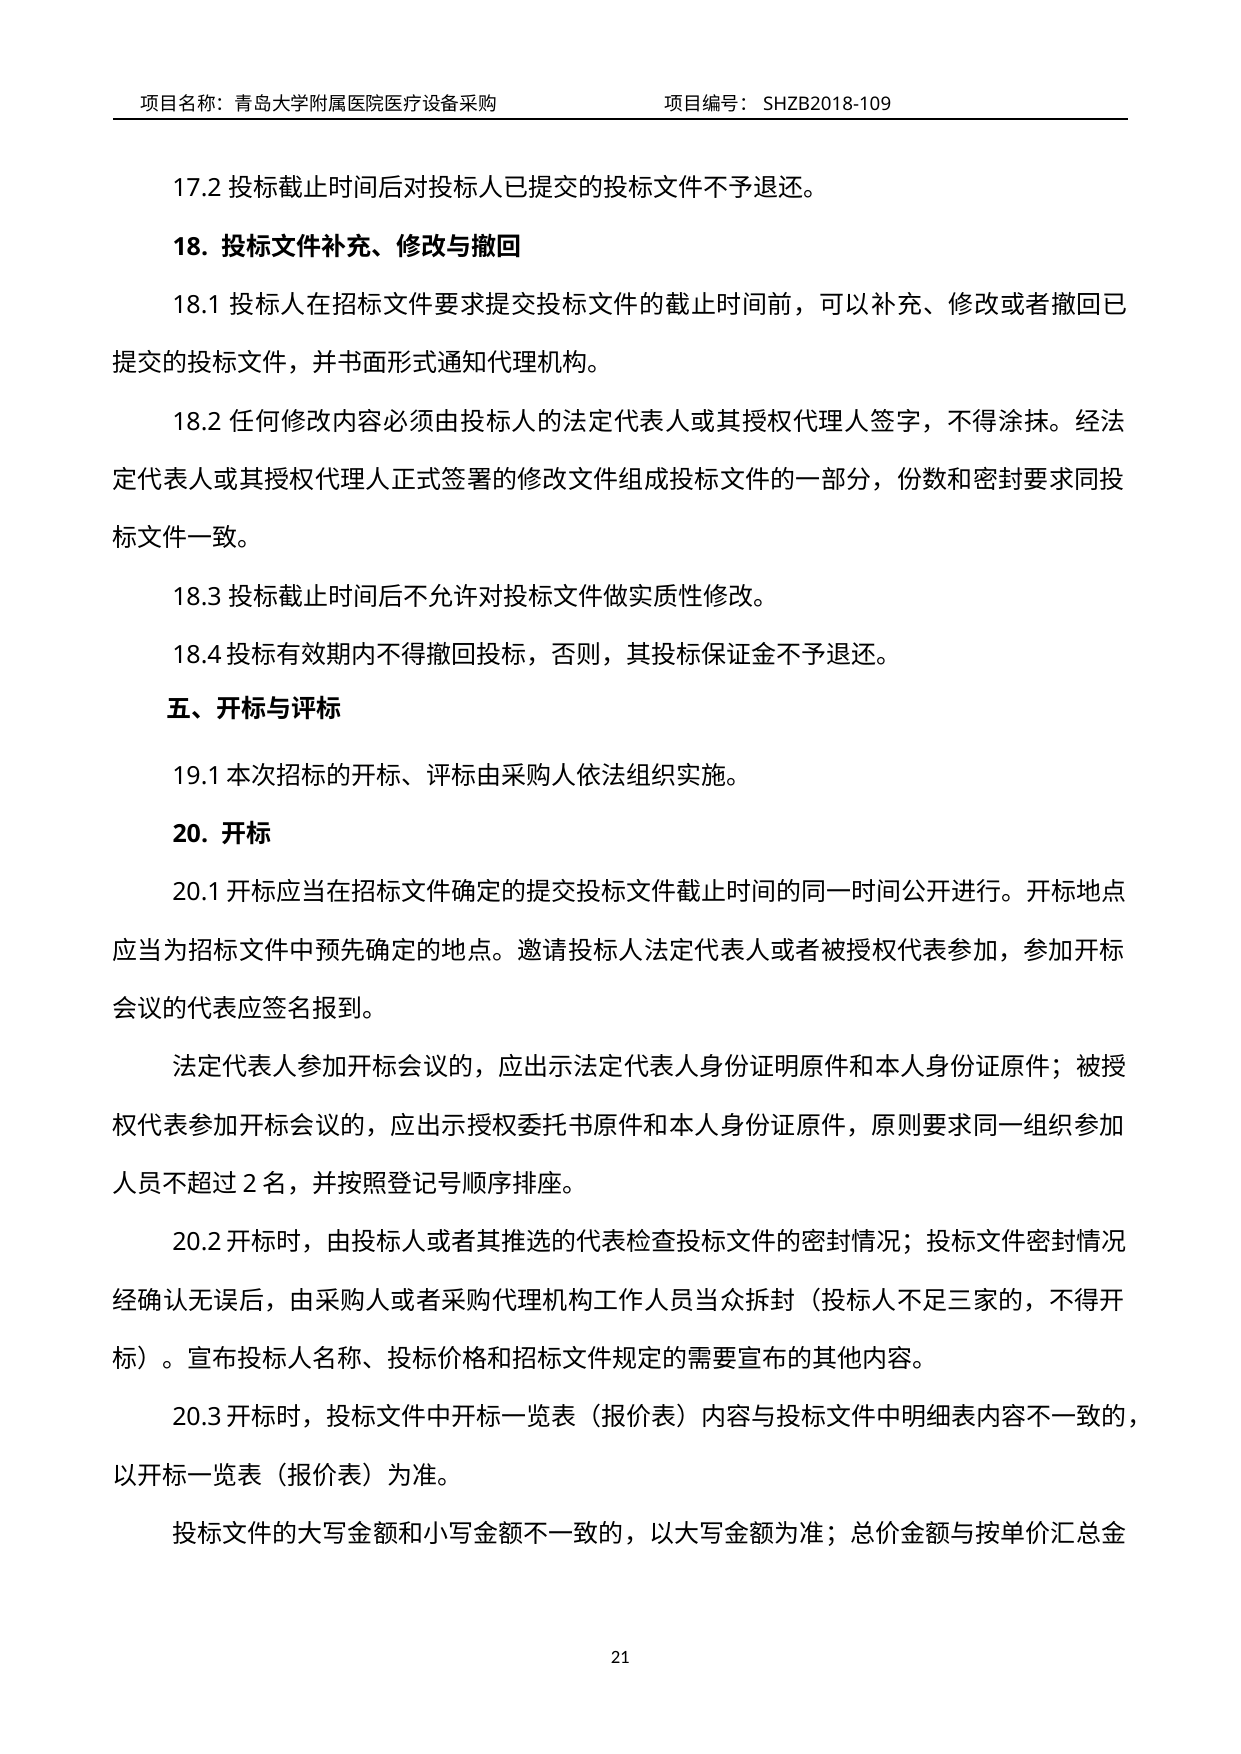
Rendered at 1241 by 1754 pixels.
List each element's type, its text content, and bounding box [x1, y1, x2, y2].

text 17.2 投标截止时间后对投标人已提交的投标文件不予退还。 [112, 150, 1128, 208]
subtitle 五、开标与评标 [112, 687, 1128, 725]
text 18.2 任何修改内容必须由投标人的法定代表人或其授权代理人签字，不得涂抹。经法定代表人或其授权代理人正式签署的修改文件组成投标文件的一部分，份数和密封要求同投标文件一致。 [112, 383, 1128, 558]
text 18.1 投标人在招标文件要求提交投标文件的截止时间前，可以补充、修改或者撤回已提交的投标文件，并书面形式通知代理机构。 [112, 267, 1128, 383]
text 18. 投标文件补充、修改与撤回 [172, 208, 1128, 267]
text 20.3开标时，投标文件中开标一览表（报价表）内容与投标文件中明细表内容不一致的，以开标一览表（报价表）为准。 [112, 1379, 1128, 1496]
text 20. 开标 [112, 796, 1128, 854]
text 18.3 投标截止时间后不允许对投标文件做实质性修改。 [112, 558, 1128, 617]
text 19.1本次招标的开标、评标由采购人依法组织实施。 [112, 737, 1128, 796]
text 法定代表人参加开标会议的，应出示法定代表人身份证明原件和本人身份证原件；被授权代表参加开标会议的，应出示授权委托书原件和本人身份证原件，原则要求同一组织参加人员不超过2名，并按照登记号顺序排座。 [112, 1029, 1128, 1204]
text 18.4投标有效期内不得撤回投标，否则，其投标保证金不予退还。 [112, 617, 1128, 675]
text 20.2开标时，由投标人或者其推选的代表检查投标文件的密封情况；投标文件密封情况经确认无误后，由采购人或者采购代理机构工作人员当众拆封（投标人不足三家的，不得开标）。宣布投标人名称、投标价格和招标文件规定的需要宣布的其他内容。 [112, 1204, 1128, 1379]
text 20.1开标应当在招标文件确定的提交投标文件截止时间的同一时间公开进行。开标地点应当为招标文件中预先确定的地点。邀请投标人法定代表人或者被授权代表参加，参加开标会议的代表应签名报到。 [112, 854, 1128, 1029]
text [112, 1496, 1128, 1554]
